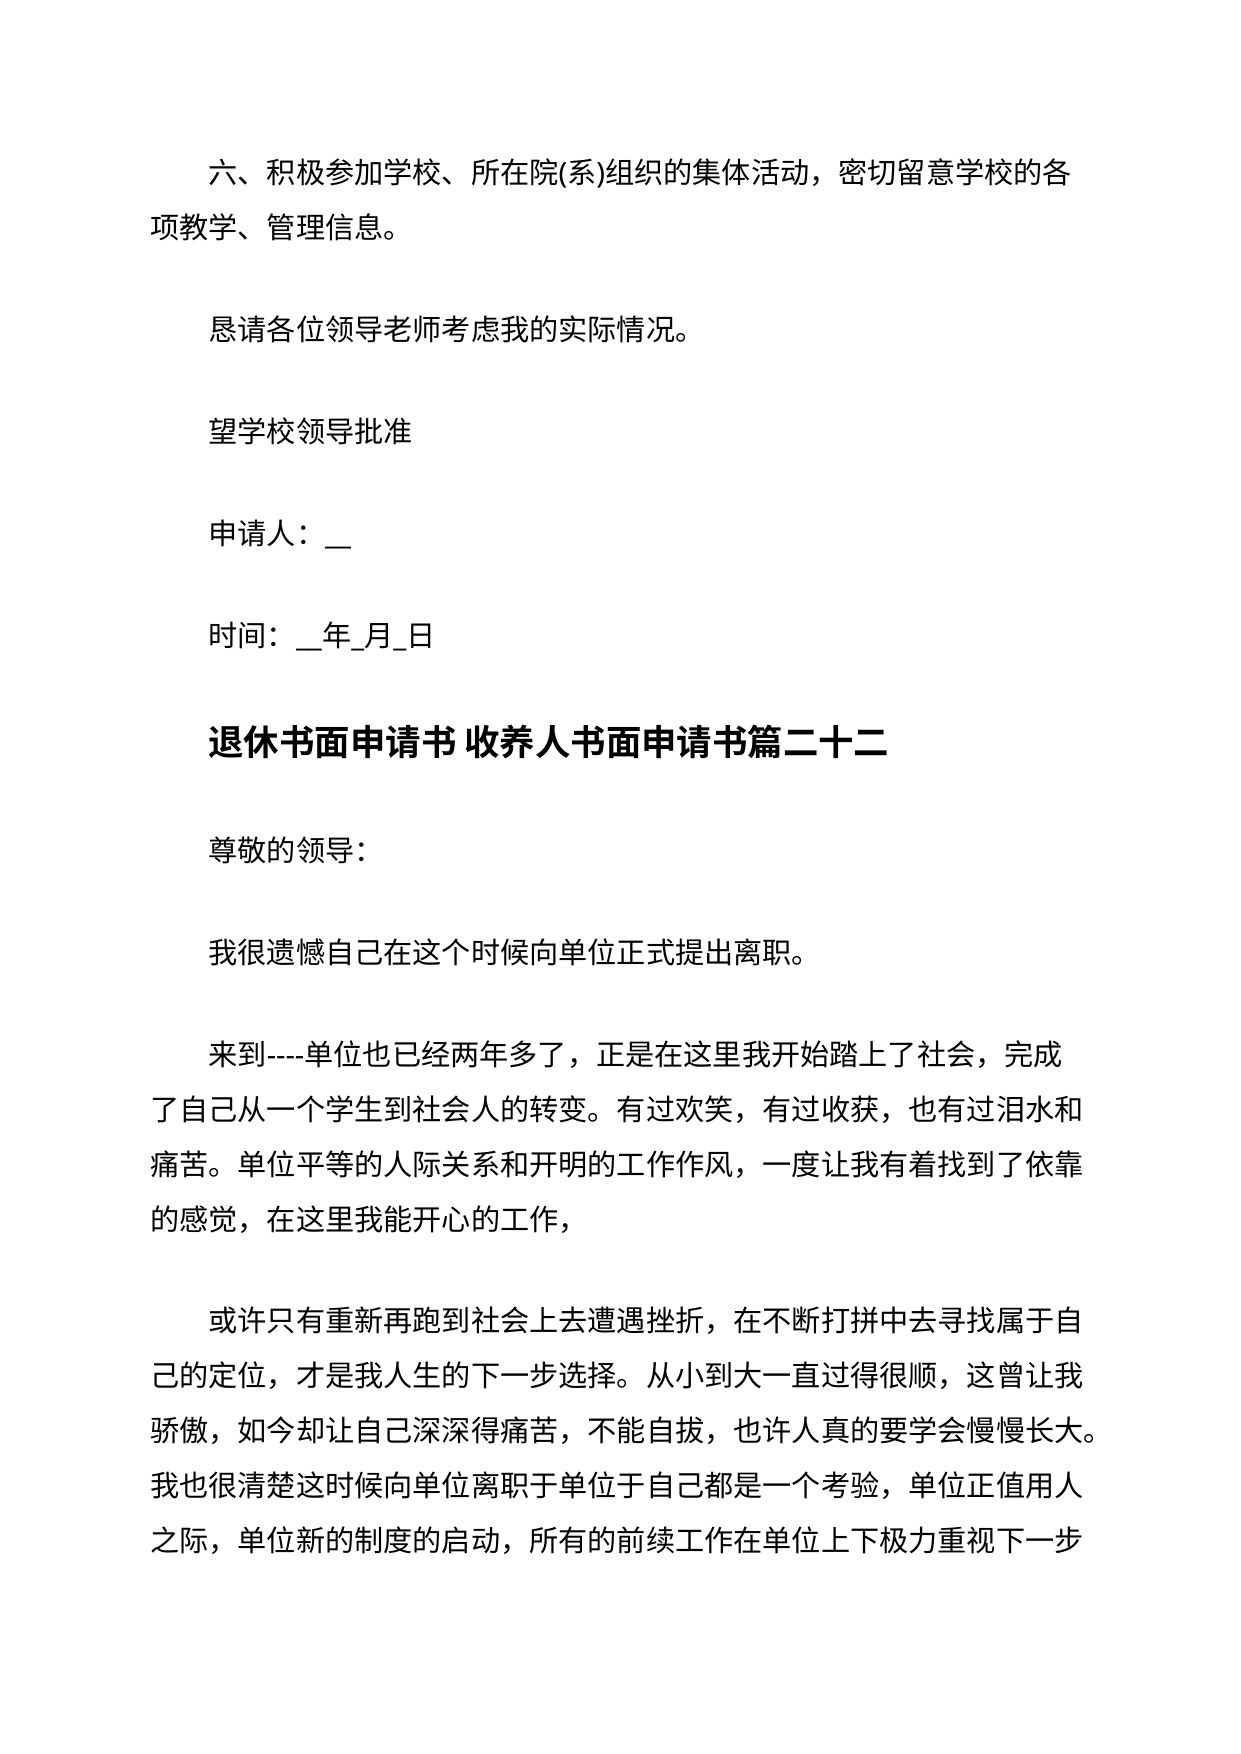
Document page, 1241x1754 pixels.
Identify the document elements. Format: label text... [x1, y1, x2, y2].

text 来到----单位也已经两年多了，正是在这里我开始踏上了社会，完成了自己从一个学生到社会人的转变。有过欢笑，有过收获，也有过泪水和痛苦。单位平等的人际关系和开明的工作作风，一度让我有着找到了依靠的感觉，在这里我能开心的工作， [150, 1031, 1090, 1238]
text 退休书面申请书 收养人书面申请书篇二十二 [150, 714, 1090, 766]
text 申请人：__ [150, 510, 1090, 553]
text 恳请各位领导老师考虑我的实际情况。 [150, 307, 1090, 349]
text 尊敬的领导： [150, 828, 1090, 870]
text 望学校领导批准 [150, 408, 1090, 451]
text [150, 1298, 1090, 1560]
text 六、积极参加学校、所在院(系)组织的集体活动，密切留意学校的各项教学、管理信息。 [150, 150, 1090, 247]
text 时间：__年_月_日 [150, 612, 1090, 655]
text 我很遗憾自己在这个时候向单位正式提出离职。 [150, 929, 1090, 972]
